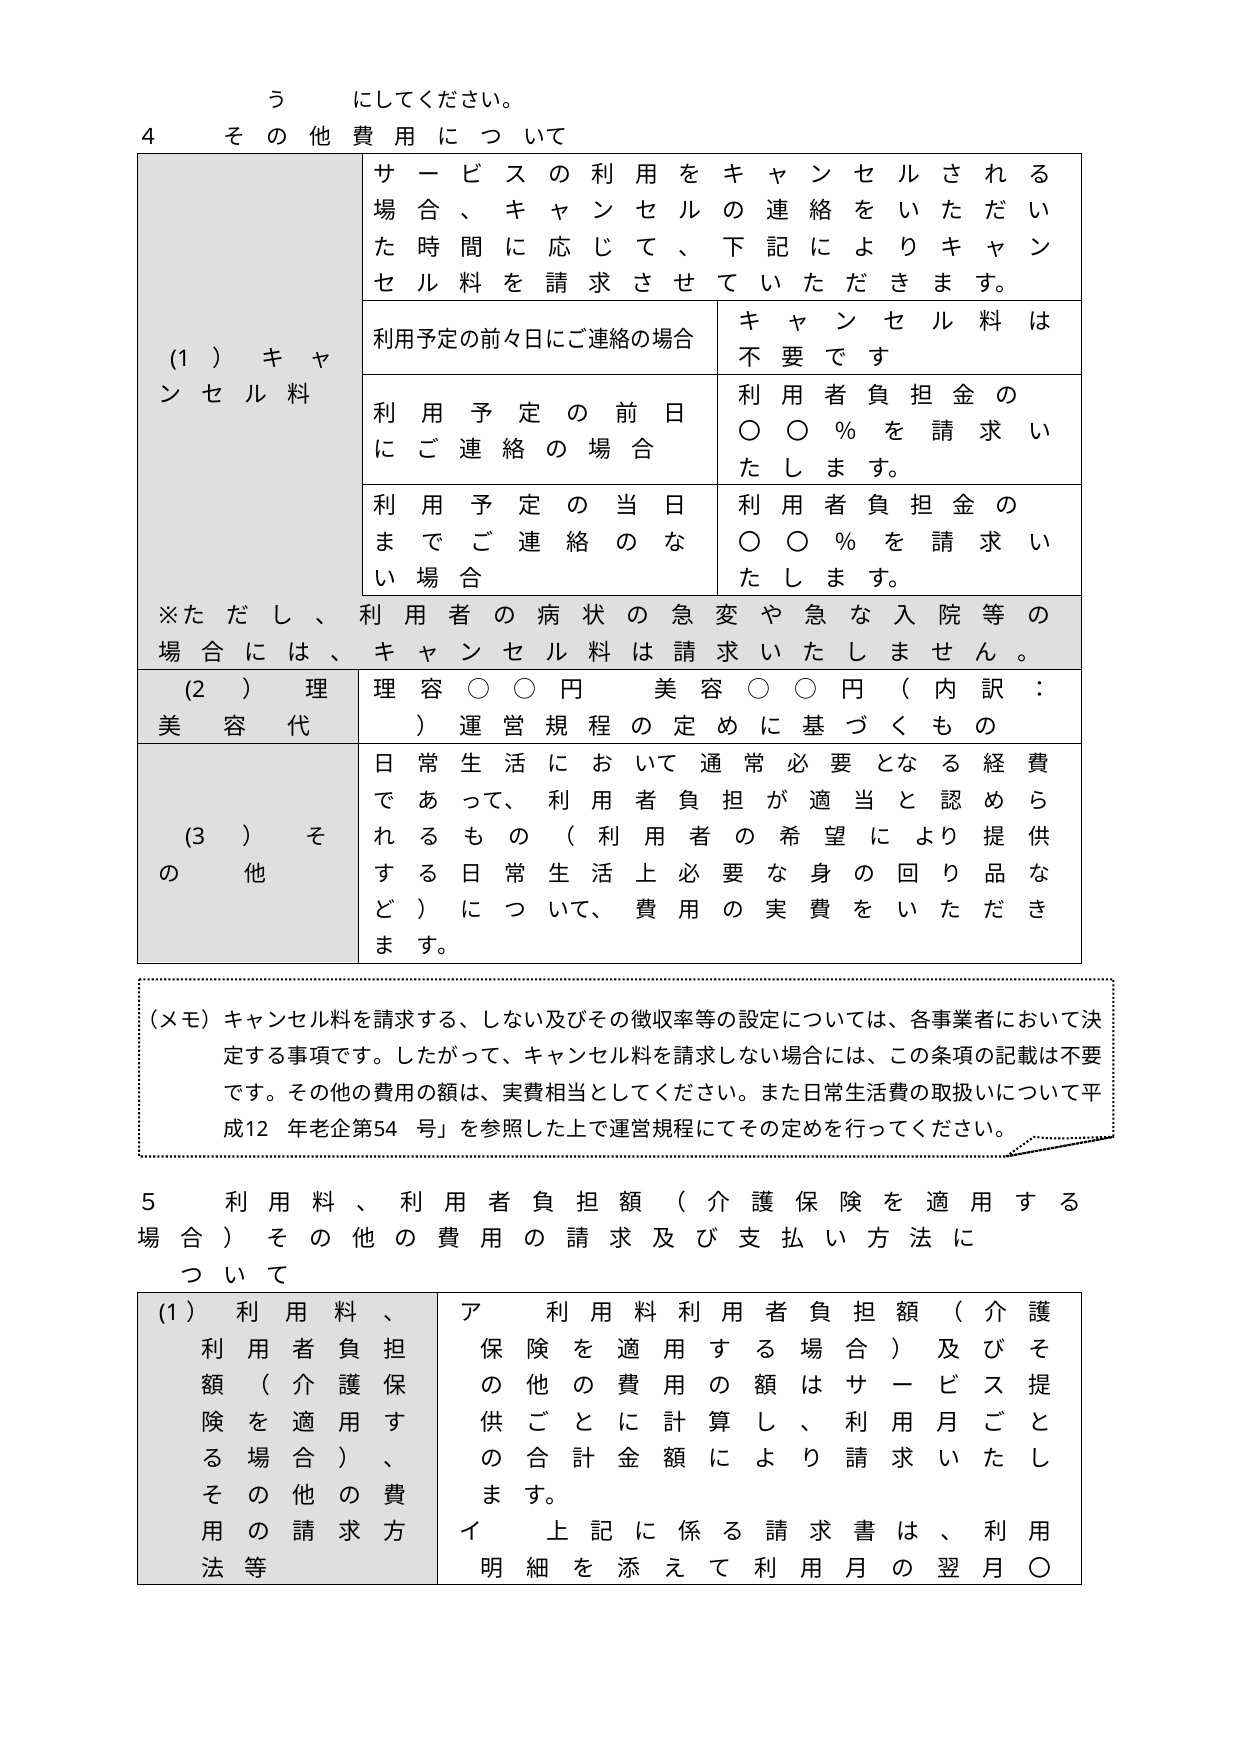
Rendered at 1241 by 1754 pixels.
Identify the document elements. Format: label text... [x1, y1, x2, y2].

text ついて [137, 1255, 1103, 1292]
text （メモ）キャンセル料を請求する、しない及びその徴収率等の設定については、各事業者において決定する事項です。したがって、キャンセル料を請求しない場合には、この条項の記載は不要です。その他の費用の額は、実費相当としてください。また日常生活費の取扱いについて平成12年老企第54号」を参照した上で運営規程にてその定めを行ってください。 [137, 1000, 1103, 1146]
table_cell 利用予定の当日までご連絡のない場合 [363, 485, 717, 595]
table_header サービスの利用をキャンセルされる場合、キャンセルの連絡をいただいた時間に応じて、下記によりキャンセル料を請求させていただきます。 [363, 154, 1081, 300]
table_cell 利用予定の前日にご連絡の場合 [363, 375, 717, 484]
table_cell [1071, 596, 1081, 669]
table_cell 日常生活において通常必要となる経費であって、利用者負担が適当と認められるもの（利用者の希望により提供する日常生活上必要な身の回り品など）について、費用の実費をいただきます。 [359, 744, 1081, 962]
table_cell 利用者負担金の 〇〇％を請求いたします。 [718, 485, 1081, 595]
table_cell キャンセル料は不要です [718, 301, 1081, 374]
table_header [438, 1293, 1081, 1584]
table_cell ※ただし、利用者の病状の急変や急な入院等の場合には、キャンセル料は請求いたしません。 [138, 595, 362, 669]
table_cell 利用予定の前々日にご連絡の場合 [363, 301, 717, 374]
table_cell 利用者負担金の 〇〇％を請求いたします。 [718, 375, 1081, 484]
text ５ 利用料、利用者負担額（介護保険を適用する場合）その他の費用の請求及び支払い方法に [137, 1182, 1103, 1255]
table_header (1）キャンセル料 [138, 154, 362, 595]
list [159, 80, 1081, 117]
table_cell 理容○○円 美容○○円（内訳： ）運営規程の定めに基づくもの [359, 670, 1081, 743]
table_cell (3）そ の 他 [138, 744, 358, 962]
text ４ その他費用について [137, 117, 1103, 153]
table_cell (2）理 美 容 代 [138, 670, 358, 743]
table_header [138, 1293, 437, 1584]
